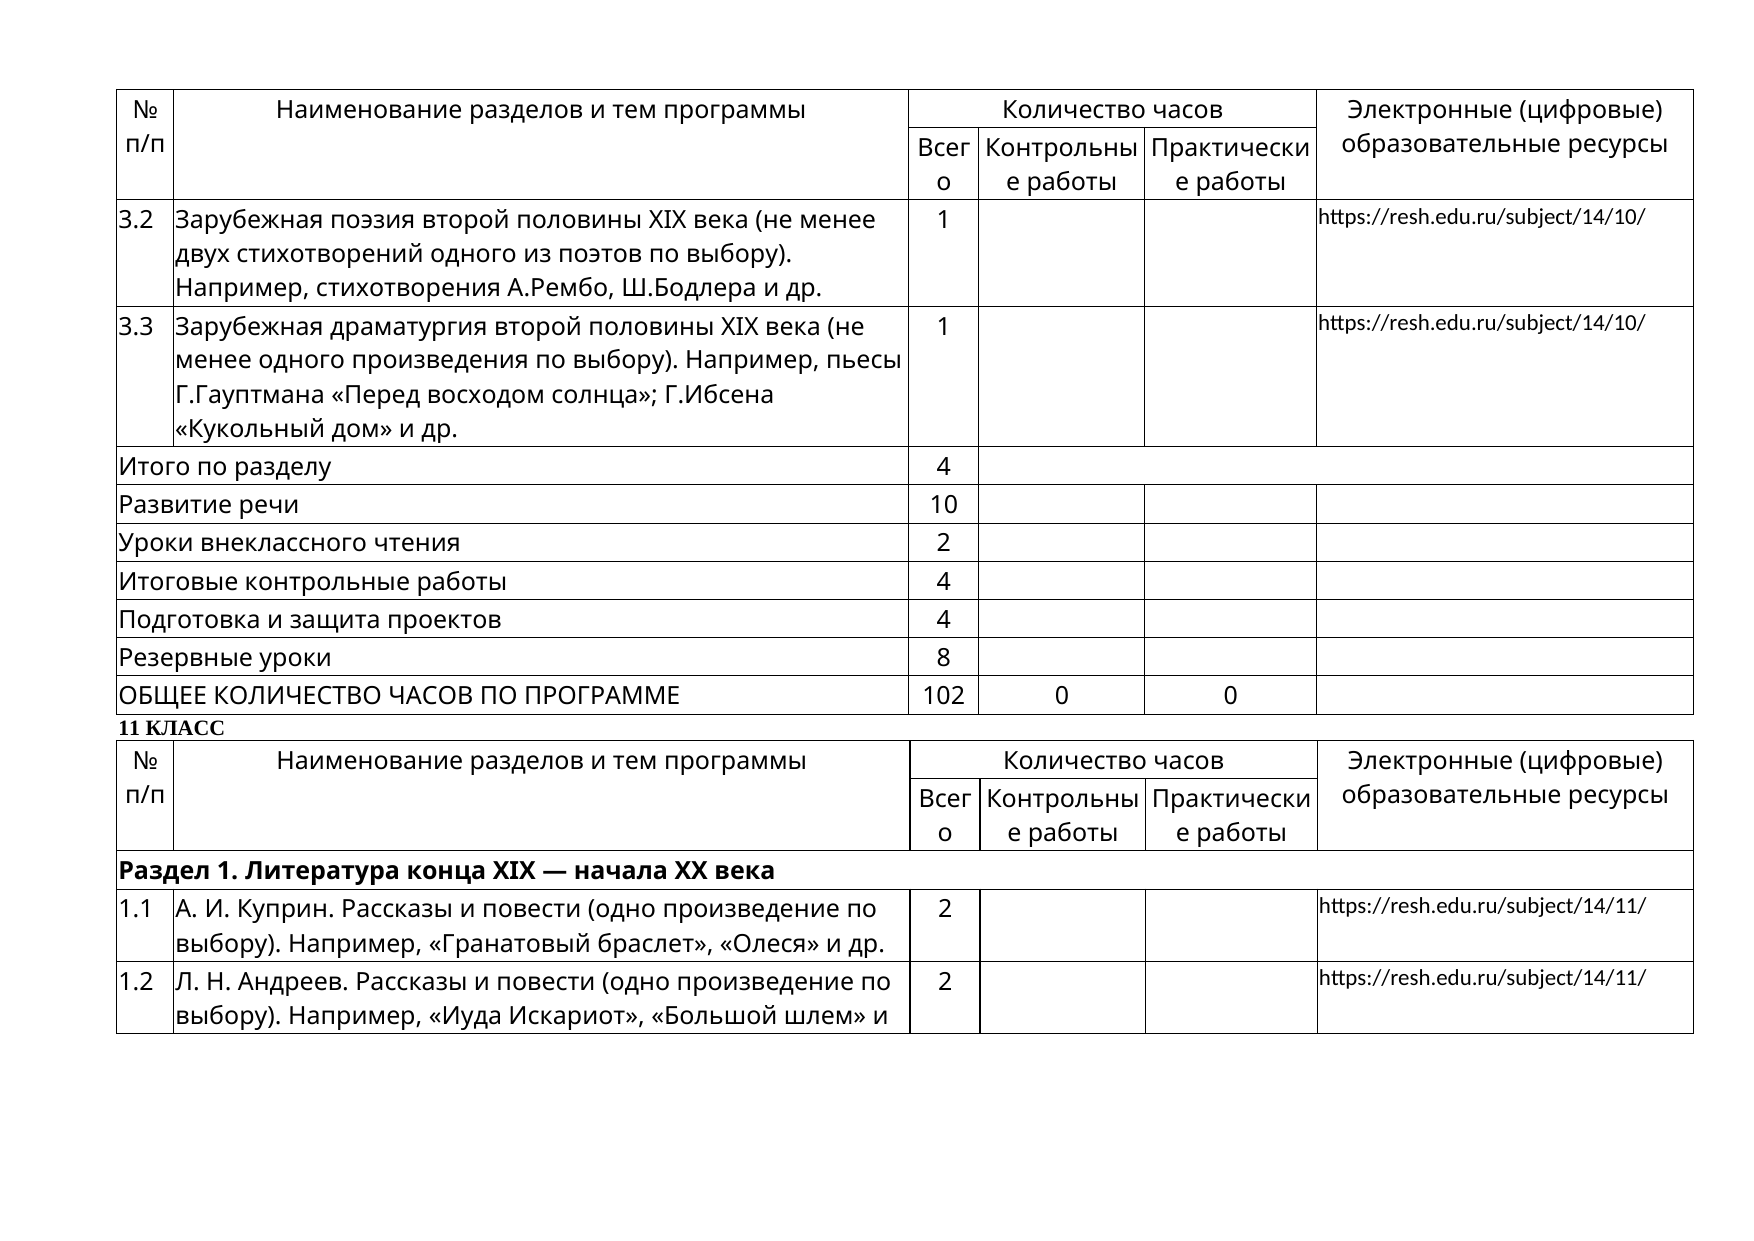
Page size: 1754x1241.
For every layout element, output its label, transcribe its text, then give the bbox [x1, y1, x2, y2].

table_cell 1.2 [117, 962, 173, 1033]
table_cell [174, 962, 909, 1033]
table_cell 8 [909, 638, 978, 675]
table_cell [1145, 307, 1316, 446]
table_cell Уроки внеклассного чтения [117, 524, 908, 561]
table_cell [1317, 562, 1693, 599]
table_cell Контрольные работы [981, 779, 1145, 850]
table_cell https://resh.edu.ru/subject/14/11/ [1318, 890, 1693, 961]
table_cell [979, 485, 1144, 522]
table_cell Практические работы [1146, 779, 1317, 850]
table_cell Резервные уроки [117, 638, 908, 675]
table_cell https://resh.edu.ru/subject/14/10/ [1317, 200, 1693, 306]
table_cell [1317, 600, 1693, 637]
table_cell [1317, 676, 1693, 713]
table_cell [981, 962, 1145, 1033]
table_cell Всего [909, 128, 978, 199]
table_cell [979, 524, 1144, 561]
table_cell [1317, 524, 1693, 561]
table_cell Всего [911, 779, 979, 850]
text 11 КЛАСС [118, 715, 1636, 740]
table_header Электронные (цифровые) образовательные ресурсы [1317, 90, 1693, 199]
table_cell Развитие речи [117, 485, 908, 522]
table_cell [1145, 200, 1316, 306]
table_cell 4 [909, 447, 978, 484]
table_cell Зарубежная драматургия второй половины XIX века (не менее одного произведения по выбору). Например, пьесы Г.Гауптмана «Перед восходом солнца»; Г.Ибсена «Кукольный дом» и др. [174, 307, 908, 446]
table_cell [979, 447, 1693, 484]
table_cell 2 [911, 962, 979, 1033]
table_cell [1317, 485, 1693, 522]
table_cell 10 [909, 485, 978, 522]
table_cell [979, 638, 1144, 675]
table_cell Итоговые контрольные работы [117, 562, 908, 599]
table_cell Подготовка и защита проектов [117, 600, 908, 637]
table_cell [1317, 638, 1693, 675]
table_cell [979, 200, 1144, 306]
table_header № п/п [117, 90, 173, 199]
table_cell https://resh.edu.ru/subject/14/11/ [1318, 962, 1693, 1033]
table_cell [979, 307, 1144, 446]
table_cell Контрольные работы [979, 128, 1144, 199]
table_header № п/п [117, 741, 173, 850]
table_cell 2 [909, 524, 978, 561]
table_cell 1 [909, 307, 978, 446]
table_cell 0 [1145, 676, 1316, 713]
table_cell 2 [911, 890, 979, 961]
table_cell [981, 890, 1145, 961]
table_cell 3.3 [117, 307, 173, 446]
table_cell Зарубежная поэзия второй половины XIX века (не менее двух стихотворений одного из поэтов по выбору). Например, стихотворения А.Рембо, Ш.Бодлера и др. [174, 200, 908, 306]
table_header Количество часов [909, 90, 1316, 127]
table_cell [1145, 485, 1316, 522]
table_cell 3.2 [117, 200, 173, 306]
table_cell [979, 562, 1144, 599]
table_header Наименование разделов и тем программы [174, 741, 909, 850]
table_cell 0 [979, 676, 1144, 713]
table_cell [1146, 962, 1317, 1033]
table_cell 4 [909, 600, 978, 637]
table_header Электронные (цифровые) образовательные ресурсы [1318, 741, 1693, 850]
table_cell [1145, 638, 1316, 675]
table_header Количество часов [911, 741, 1317, 778]
table_cell https://resh.edu.ru/subject/14/10/ [1317, 307, 1693, 446]
table_cell 1.1 [117, 890, 173, 961]
table_cell Раздел 1. Литература конца XIX — начала ХХ века [117, 851, 1693, 888]
table_cell 4 [909, 562, 978, 599]
table_cell [1146, 890, 1317, 961]
table_header Наименование разделов и тем программы [174, 90, 908, 199]
table_cell Итого по разделу [117, 447, 908, 484]
table_cell 102 [909, 676, 978, 713]
table_cell А. И. Куприн. Рассказы и повести (одно произведение по выбору). Например, «Гранатовый браслет», «Олеся» и др. [174, 890, 909, 961]
table_cell [1145, 524, 1316, 561]
table_cell 1 [909, 200, 978, 306]
table_cell [1145, 600, 1316, 637]
table_cell Практические работы [1145, 128, 1316, 199]
table_cell [979, 600, 1144, 637]
table_cell ОБЩЕЕ КОЛИЧЕСТВО ЧАСОВ ПО ПРОГРАММЕ [117, 676, 908, 713]
table_cell [1145, 562, 1316, 599]
